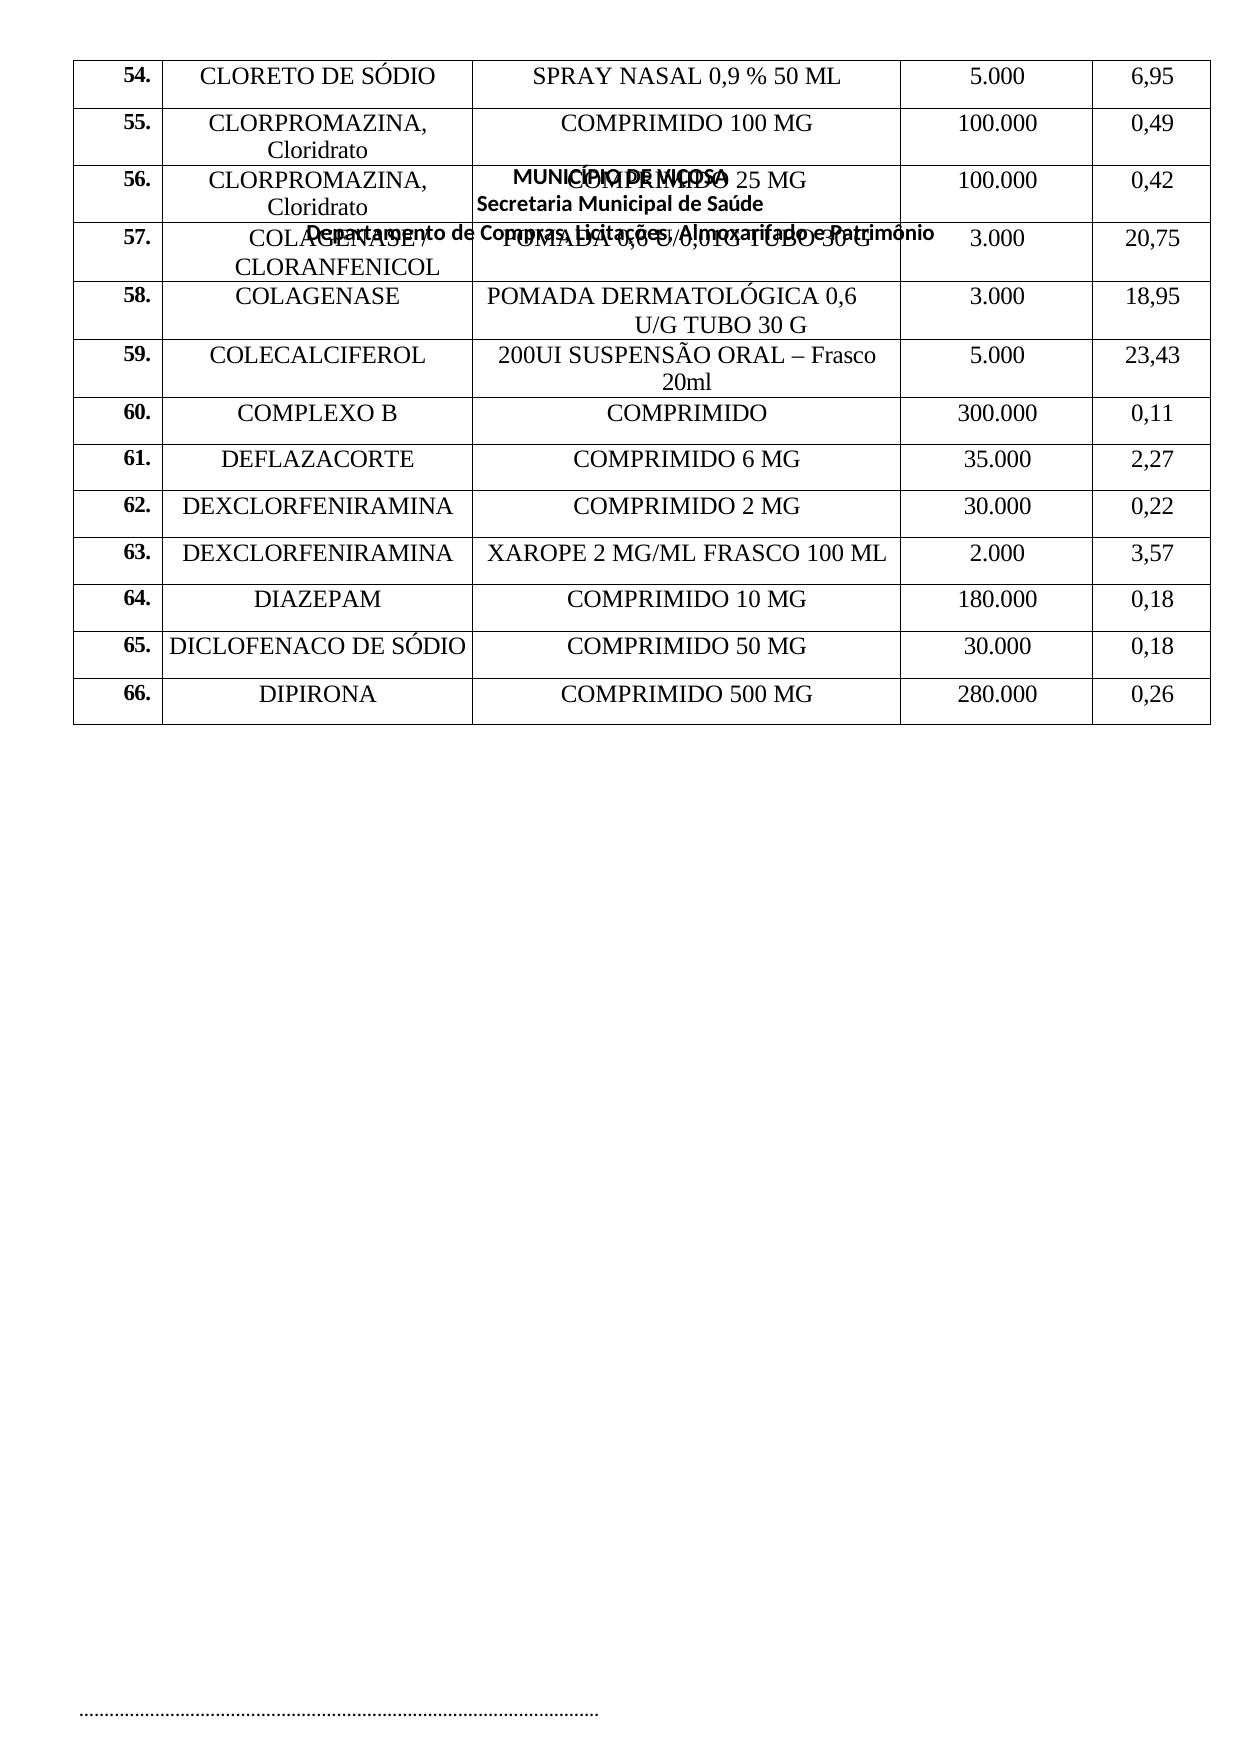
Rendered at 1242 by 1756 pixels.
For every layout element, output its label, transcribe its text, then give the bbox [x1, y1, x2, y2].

table_cell CLORETO DE SÓDIO [163, 61, 472, 107]
table_cell COLAGENASE [163, 282, 472, 339]
table_cell DICLOFENACO DE SÓDIO [163, 632, 472, 677]
table_cell 280.000 [901, 679, 1092, 724]
table_cell CLORPROMAZINA, Cloridrato [163, 109, 472, 165]
table_cell COMPRIMIDO 25 MG [473, 166, 900, 222]
table_cell 100.000 [901, 166, 1092, 222]
table_cell CLORPROMAZINA, Cloridrato [163, 166, 472, 222]
table_cell 64. [74, 585, 162, 631]
table_cell 56. [74, 166, 162, 222]
table_cell 0,18 [1093, 632, 1210, 677]
table_cell 61. [74, 445, 162, 490]
table_cell 3,57 [1093, 538, 1210, 584]
table_cell COLECALCIFEROL [163, 340, 472, 397]
table_cell 300.000 [901, 398, 1092, 443]
table_cell POMADA 0,6 U/0,01G TUBO 30 G [473, 223, 900, 281]
table_cell 30.000 [901, 632, 1092, 677]
table_cell 20,75 [1093, 223, 1210, 281]
table_cell 30.000 [901, 491, 1092, 537]
table_cell DEXCLORFENIRAMINA [163, 538, 472, 584]
table_cell 65. [74, 632, 162, 677]
table_cell 62. [74, 491, 162, 537]
table_cell 200UI SUSPENSÃO ORAL – Frasco 20ml [473, 340, 900, 397]
table_cell COMPLEXO B [163, 398, 472, 443]
table_cell 23,43 [1093, 340, 1210, 397]
table_cell 5.000 [901, 340, 1092, 397]
table_cell COMPRIMIDO 50 MG [473, 632, 900, 677]
table_cell 3.000 [901, 223, 1092, 281]
table_cell SPRAY NASAL 0,9 % 50 ML [473, 61, 900, 107]
table_cell COMPRIMIDO 100 MG [473, 109, 900, 165]
table_cell COMPRIMIDO 6 MG [473, 445, 900, 490]
table_cell 180.000 [901, 585, 1092, 631]
table_cell 63. [74, 538, 162, 584]
table_cell 5.000 [901, 61, 1092, 107]
table_cell COMPRIMIDO 2 MG [473, 491, 900, 537]
table_cell 57. [74, 223, 162, 281]
table_cell 0,22 [1093, 491, 1210, 537]
table_cell 66. [74, 679, 162, 724]
table_cell COMPRIMIDO 10 MG [473, 585, 900, 631]
table_cell 6,95 [1093, 61, 1210, 107]
table_cell 2.000 [901, 538, 1092, 584]
table_cell 58. [74, 282, 162, 339]
table_cell DIPIRONA [163, 679, 472, 724]
table_cell DIAZEPAM [163, 585, 472, 631]
table_cell 60. [74, 398, 162, 443]
table_cell POMADA DERMATOLÓGICA 0,6 U/G TUBO 30 G [473, 282, 900, 339]
table_cell 35.000 [901, 445, 1092, 490]
table_cell 0,18 [1093, 585, 1210, 631]
table_cell COMPRIMIDO 500 MG [473, 679, 900, 724]
table_cell 59. [74, 340, 162, 397]
table_cell 0,42 [1093, 166, 1210, 222]
table_cell 18,95 [1093, 282, 1210, 339]
table_cell 100.000 [901, 109, 1092, 165]
table_cell 55. [74, 109, 162, 165]
table_cell DEXCLORFENIRAMINA [163, 491, 472, 537]
table_cell 3.000 [901, 282, 1092, 339]
table_cell 2,27 [1093, 445, 1210, 490]
table_cell COLAGENASE / CLORANFENICOL [163, 223, 472, 281]
table_cell 54. [74, 61, 162, 107]
table_cell XAROPE 2 MG/ML FRASCO 100 ML [473, 538, 900, 584]
table_cell 0,49 [1093, 109, 1210, 165]
table_cell 0,11 [1093, 398, 1210, 443]
table_cell 0,26 [1093, 679, 1210, 724]
table_cell COMPRIMIDO [473, 398, 900, 443]
table_cell DEFLAZACORTE [163, 445, 472, 490]
